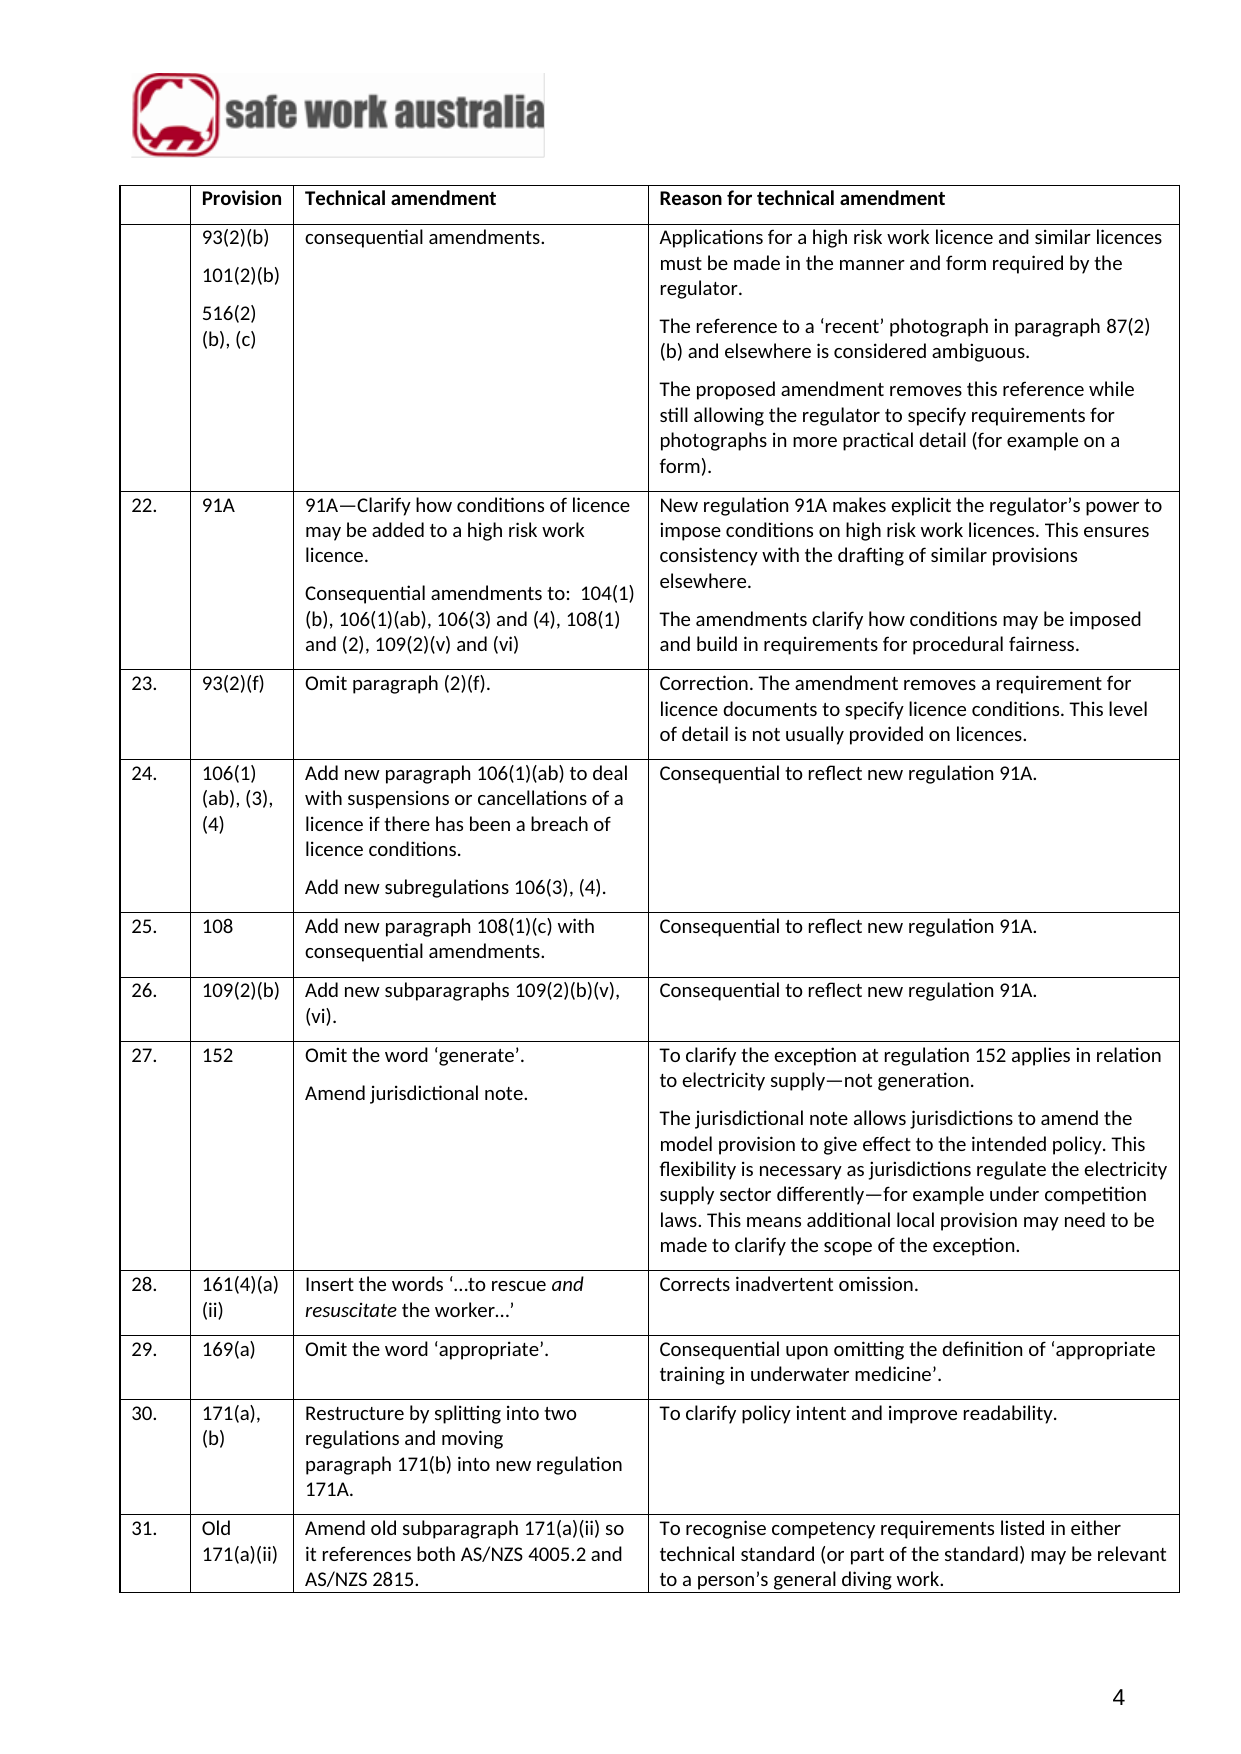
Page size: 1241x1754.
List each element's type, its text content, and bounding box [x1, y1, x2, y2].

table_header [121, 186, 190, 223]
table_cell [121, 1515, 190, 1592]
table_cell [121, 913, 190, 977]
table_cell Correction. The amendment removes a requirement for licence documents to specify licence conditions. This level of detail is not usually provided on licences. [649, 670, 1179, 759]
table_cell Amend old subparagraph 171(a)(ii) so it references both AS/NZS 4005.2 and AS/NZS 2815. [294, 1515, 648, 1592]
table_cell Omit the word ‘appropriate’. [294, 1336, 648, 1399]
table_cell Omit the word ‘generate’. Amend jurisdictional note. [294, 1042, 648, 1270]
table_cell To clarify the exception at regulation 152 applies in relation to electricity supply—not generation. The jurisdictional note allows jurisdictions to amend the model provision to give effect to the intended policy. This flexibility is necessary as jurisdictions regulate the electricity supply sector differently—for example under competition laws. This means additional local provision may need to be made to clarify the scope of the exception. [649, 1042, 1179, 1270]
table_cell 87(2)(b) 93(2)(b) 101(2)(b) 516(2)(b), (c) [191, 225, 293, 491]
table_cell [121, 978, 190, 1041]
table_header Reason for technical amendment [649, 186, 1179, 223]
table_header Provision [191, 186, 293, 223]
table_cell Insert the words ‘…to rescue and resuscitate the worker…’ [294, 1271, 648, 1335]
table_cell [121, 1271, 190, 1335]
table_cell Omit paragraph (2)(f). [294, 670, 648, 759]
table_cell Corrects inadvertent omission. [649, 1271, 1179, 1335]
table_cell Consequential to reflect new regulation 91A. [649, 913, 1179, 977]
table_cell 108 [191, 913, 293, 977]
table_cell [121, 1336, 190, 1399]
table_cell Consequential upon omitting the definition of ‘appropriate training in underwater medicine’. [649, 1336, 1179, 1399]
table_cell 109(2)(b) [191, 978, 293, 1041]
table_cell Old 171(a)(ii) [191, 1515, 293, 1592]
table_cell [121, 1042, 190, 1270]
table_cell Restructure by splitting into two regulations and moving paragraph 171(b) into new regulation 171A. [294, 1400, 648, 1514]
table_cell To clarify policy intent and improve readability. [649, 1400, 1179, 1514]
table_cell Add new paragraph 108(1)(c) with consequential amendments. [294, 913, 648, 977]
table_cell 93(2)(f) [191, 670, 293, 759]
picture [131, 73, 546, 159]
table_cell [121, 670, 190, 759]
table_header Technical amendment [294, 186, 648, 223]
table_cell 91A—Clarify how conditions of licence may be added to a high risk work licence. Consequential amendments to: 104(1)(b), 106(1)(ab), 106(3) and (4), 108(1) and (2), 109(2)(v) and (vi) [294, 492, 648, 669]
table_cell Consequential to reflect new regulation 91A. [649, 978, 1179, 1041]
table_cell [121, 760, 190, 912]
table_cell Consequential to reflect new regulation 91A. [649, 760, 1179, 912]
table_cell [121, 492, 190, 669]
table_cell 152 [191, 1042, 293, 1270]
table_cell New regulation 91A makes explicit the regulator’s power to impose conditions on high risk work licences. This ensures consistency with the drafting of similar provisions elsewhere. The amendments clarify how conditions may be imposed and build in requirements for procedural fairness. [649, 492, 1179, 669]
table_cell Omit the word ‘recent’ plus consequential amendments. [294, 225, 648, 491]
table_cell 106(1)(ab), (3), (4) [191, 760, 293, 912]
table_cell 171(a), (b) [191, 1400, 293, 1514]
table_cell 91A [191, 492, 293, 669]
table_cell 169(a) [191, 1336, 293, 1399]
table_cell Add new subparagraphs 109(2)(b)(v), (vi). [294, 978, 648, 1041]
table_cell [121, 1400, 190, 1514]
table_cell Add new paragraph 106(1)(ab) to deal with suspensions or cancellations of a licence if there has been a breach of licence conditions. Add new subregulations 106(3), (4). [294, 760, 648, 912]
table_cell 161(4)(a)(ii) [191, 1271, 293, 1335]
table_cell [121, 225, 190, 491]
